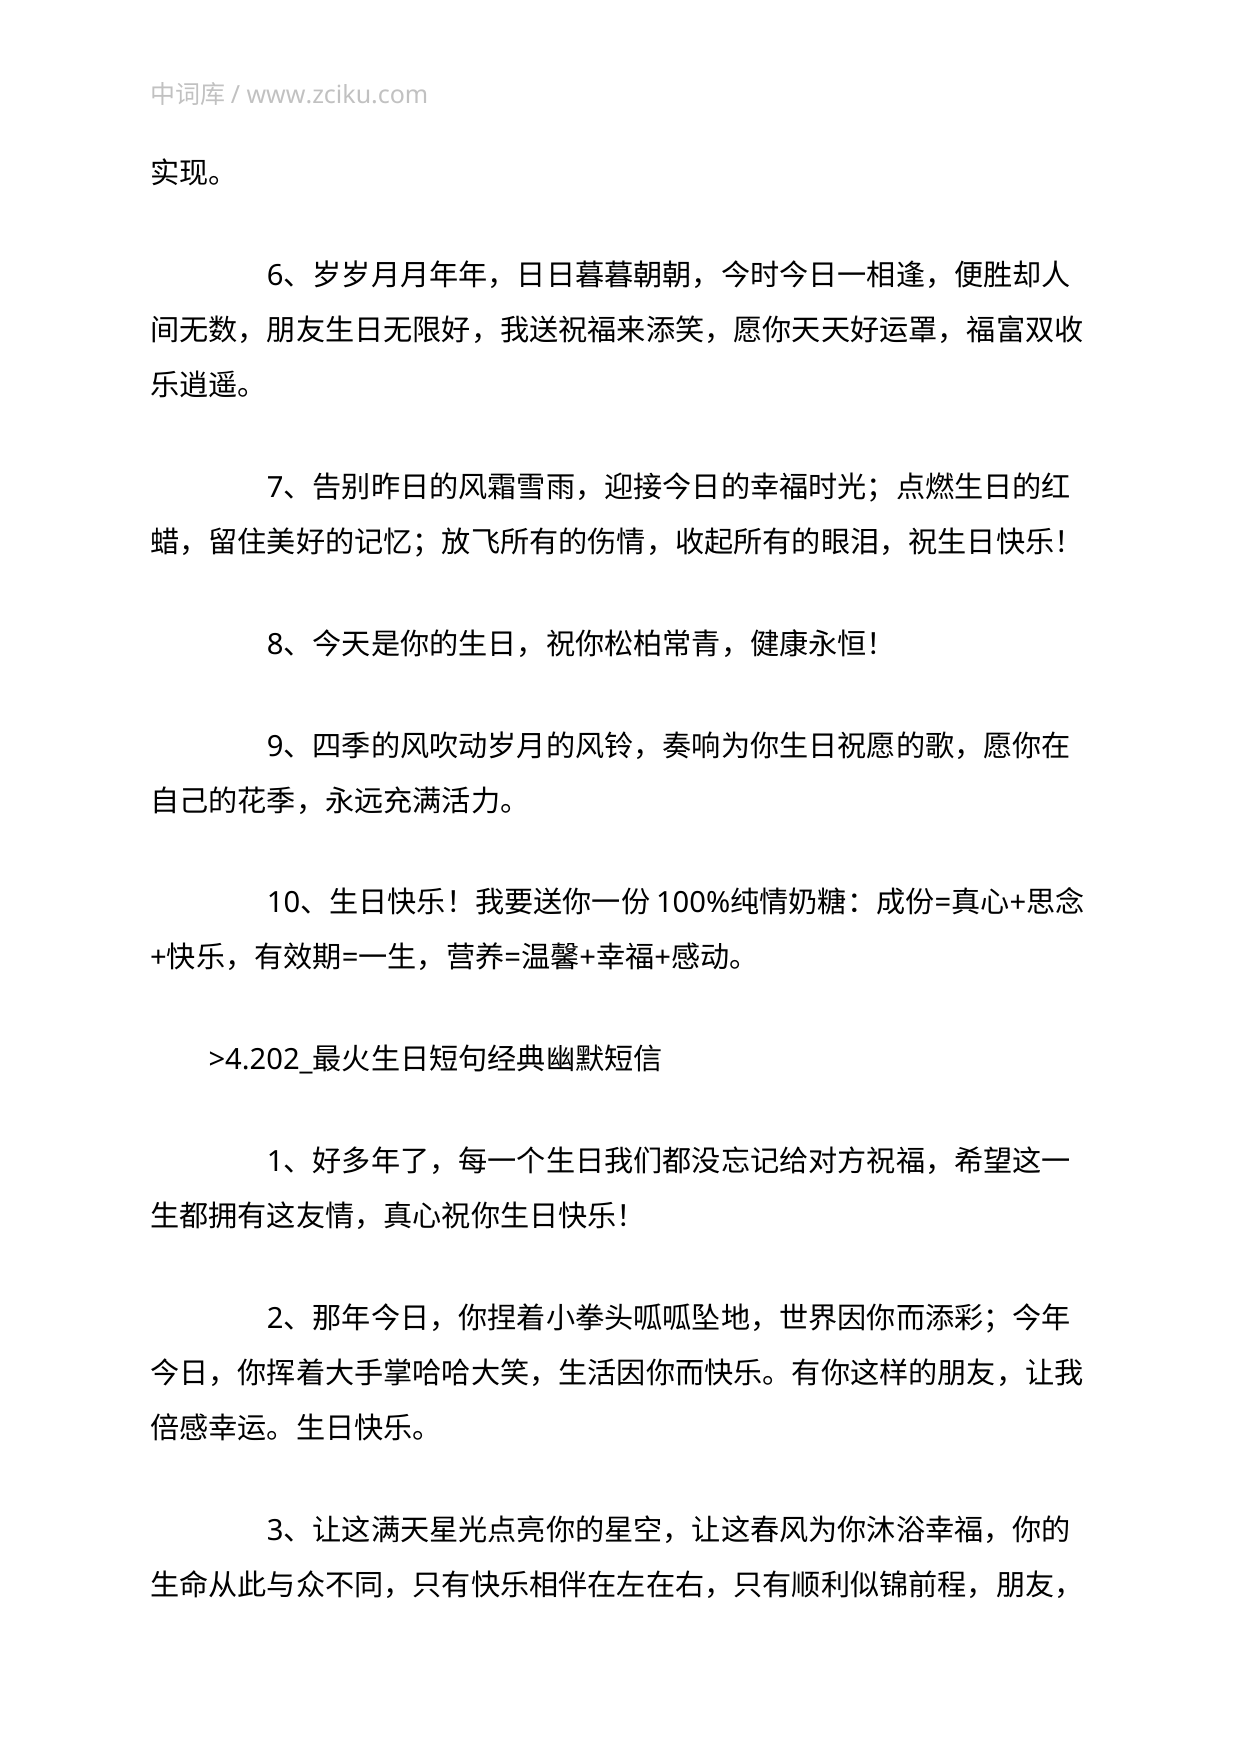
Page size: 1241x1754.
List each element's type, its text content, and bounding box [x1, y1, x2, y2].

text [150, 150, 1090, 192]
text 7、告别昨日的风霜雪雨，迎接今日的幸福时光；点燃生日的红蜡，留住美好的记忆；放飞所有的伤情，收起所有的眼泪，祝生日快乐！ [150, 463, 1090, 561]
text 9、四季的风吹动岁月的风铃，奏响为你生日祝愿的歌，愿你在自己的花季，永远充满活力。 [150, 722, 1090, 819]
text 1、好多年了，每一个生日我们都没忘记给对方祝福，希望这一生都拥有这友情，真心祝你生日快乐！ [150, 1138, 1090, 1235]
text 8、今天是你的生日，祝你松柏常青，健康永恒！ [150, 620, 1090, 663]
text 2、那年今日，你捏着小拳头呱呱坠地，世界因你而添彩；今年今日，你挥着大手掌哈哈大笑，生活因你而快乐。有你这样的朋友，让我倍感幸运。生日快乐。 [150, 1295, 1090, 1447]
text >4.202_最火生日短句经典幽默短信 [150, 1036, 1090, 1078]
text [150, 1506, 1090, 1604]
text 10、生日快乐！我要送你一份100%纯情奶糖：成份=真心+思念+快乐，有效期=一生，营养=温馨+幸福+感动。 [150, 879, 1090, 976]
text 6、岁岁月月年年，日日暮暮朝朝，今时今日一相逢，便胜却人间无数，朋友生日无限好，我送祝福来添笑，愿你天天好运罩，福富双收乐逍遥。 [150, 252, 1090, 404]
